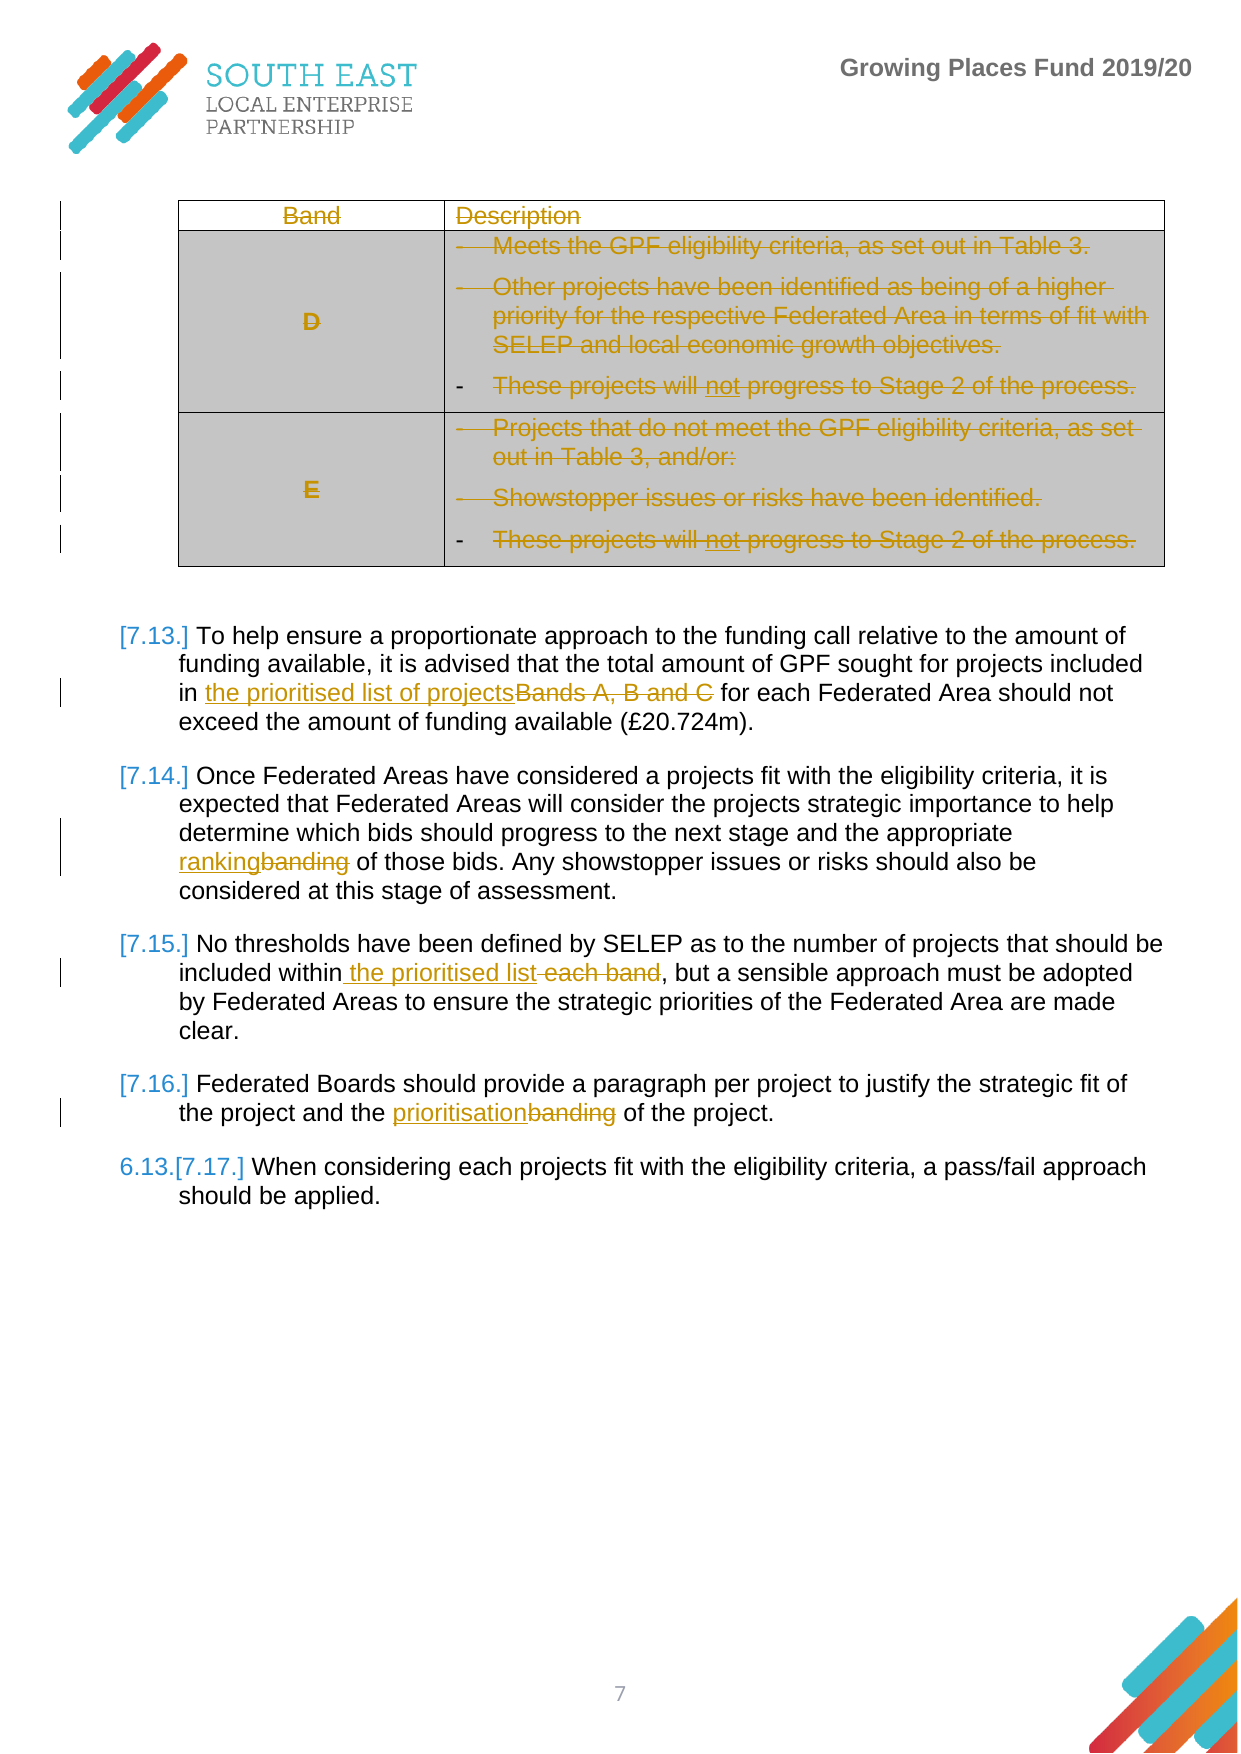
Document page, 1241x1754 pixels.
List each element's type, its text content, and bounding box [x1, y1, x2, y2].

table_header [179, 201, 444, 230]
list To help ensure a proportionate approach to the funding call relative to the amount of funding available, it is advised that the total amount of GPF sought for projects included in for each Federated Area should not exceed the amount of funding available (£20.724m). [119, 621, 1165, 736]
table_cell [445, 413, 1164, 566]
list Once Federated Areas have considered a projects fit with the eligibility criteria, it is expected that Federated Areas will consider the projects strategic importance to help determine which bids should progress to the next stage and the appropriate of those bids. Any showstopper issues or risks should also be considered at this stage of assessment. [119, 761, 1165, 904]
table_cell [179, 231, 444, 412]
picture [1087, 1595, 1237, 1752]
list Federated Boards should provide a paragraph per project to justify the strategic fit of the project and the of the project. [119, 1069, 1165, 1127]
picture [63, 33, 418, 156]
table_header [445, 201, 1164, 230]
table_cell [445, 231, 1164, 412]
table_cell [179, 413, 444, 566]
list When considering each projects fit with the eligibility criteria, a pass/fail approach should be applied. [119, 1152, 1165, 1209]
list No thresholds have been defined by SELEP as to the number of projects that should be included within, but a sensible approach must be adopted by Federated Areas to ensure the strategic priorities of the Federated Area are made clear. [119, 929, 1165, 1044]
